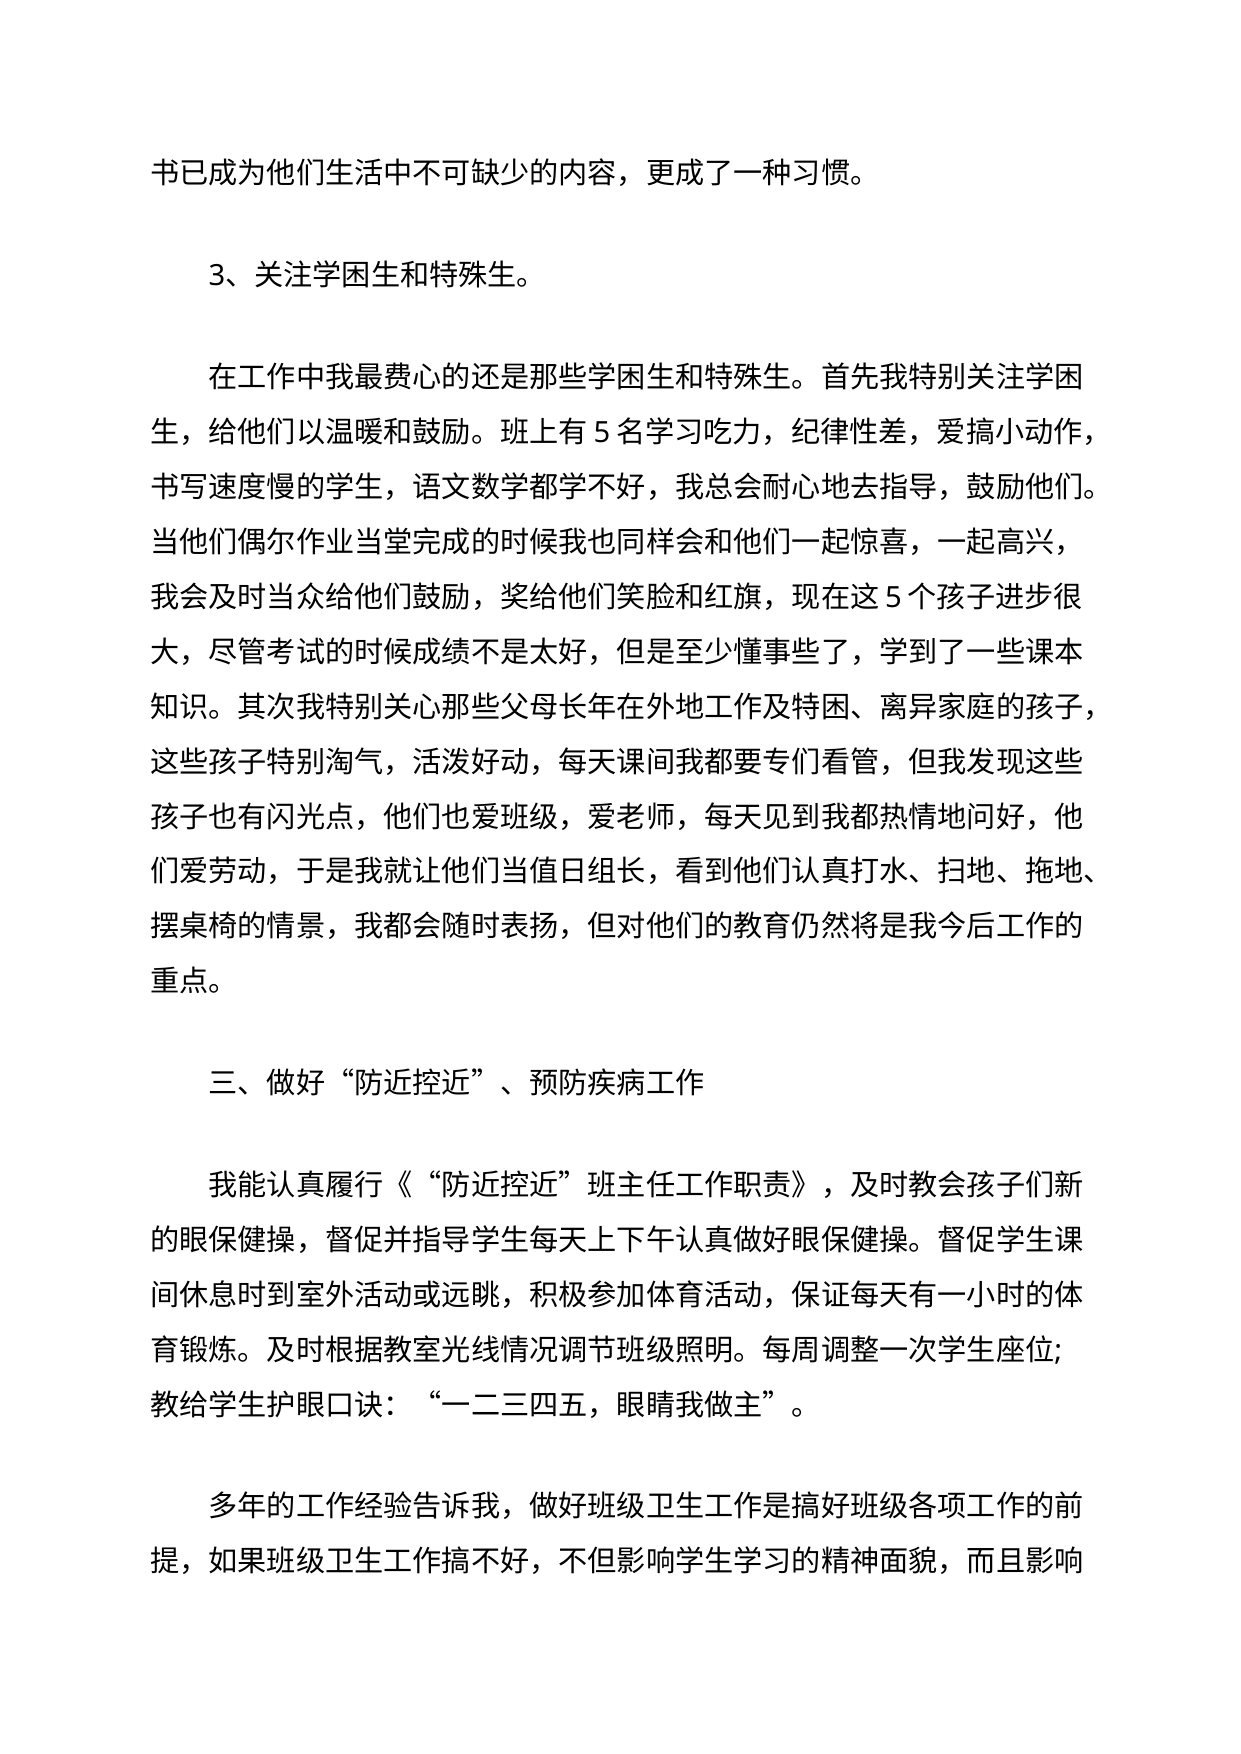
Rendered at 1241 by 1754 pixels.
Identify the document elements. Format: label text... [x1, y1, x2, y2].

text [150, 1483, 1090, 1580]
text 3、关注学困生和特殊生。 [150, 252, 1090, 294]
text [150, 150, 1090, 192]
text 在工作中我最费心的还是那些学困生和特殊生。首先我特别关注学困生，给他们以温暖和鼓励。班上有5名学习吃力，纪律性差，爱搞小动作，书写速度慢的学生，语文数学都学不好，我总会耐心地去指导，鼓励他们。当他们偶尔作业当堂完成的时候我也同样会和他们一起惊喜，一起高兴，我会及时当众给他们鼓励，奖给他们笑脸和红旗，现在这5个孩子进步很大，尽管考试的时候成绩不是太好，但是至少懂事些了，学到了一些课本知识。其次我特别关心那些父母长年在外地工作及特困、离异家庭的孩子，这些孩子特别淘气，活泼好动，每天课间我都要专们看管，但我发现这些孩子也有闪光点，他们也爱班级，爱老师，每天见到我都热情地问好，他们爱劳动，于是我就让他们当值日组长，看到他们认真打水、扫地、拖地、摆桌椅的情景，我都会随时表扬，但对他们的教育仍然将是我今后工作的重点。 [150, 354, 1090, 1000]
text 我能认真履行《“防近控近”班主任工作职责》，及时教会孩子们新的眼保健操，督促并指导学生每天上下午认真做好眼保健操。督促学生课间休息时到室外活动或远眺，积极参加体育活动，保证每天有一小时的体育锻炼。及时根据教室光线情况调节班级照明。每周调整一次学生座位;教给学生护眼口诀：“一二三四五，眼睛我做主”。 [150, 1161, 1090, 1423]
text 三、做好“防近控近”、预防疾病工作 [150, 1059, 1090, 1102]
